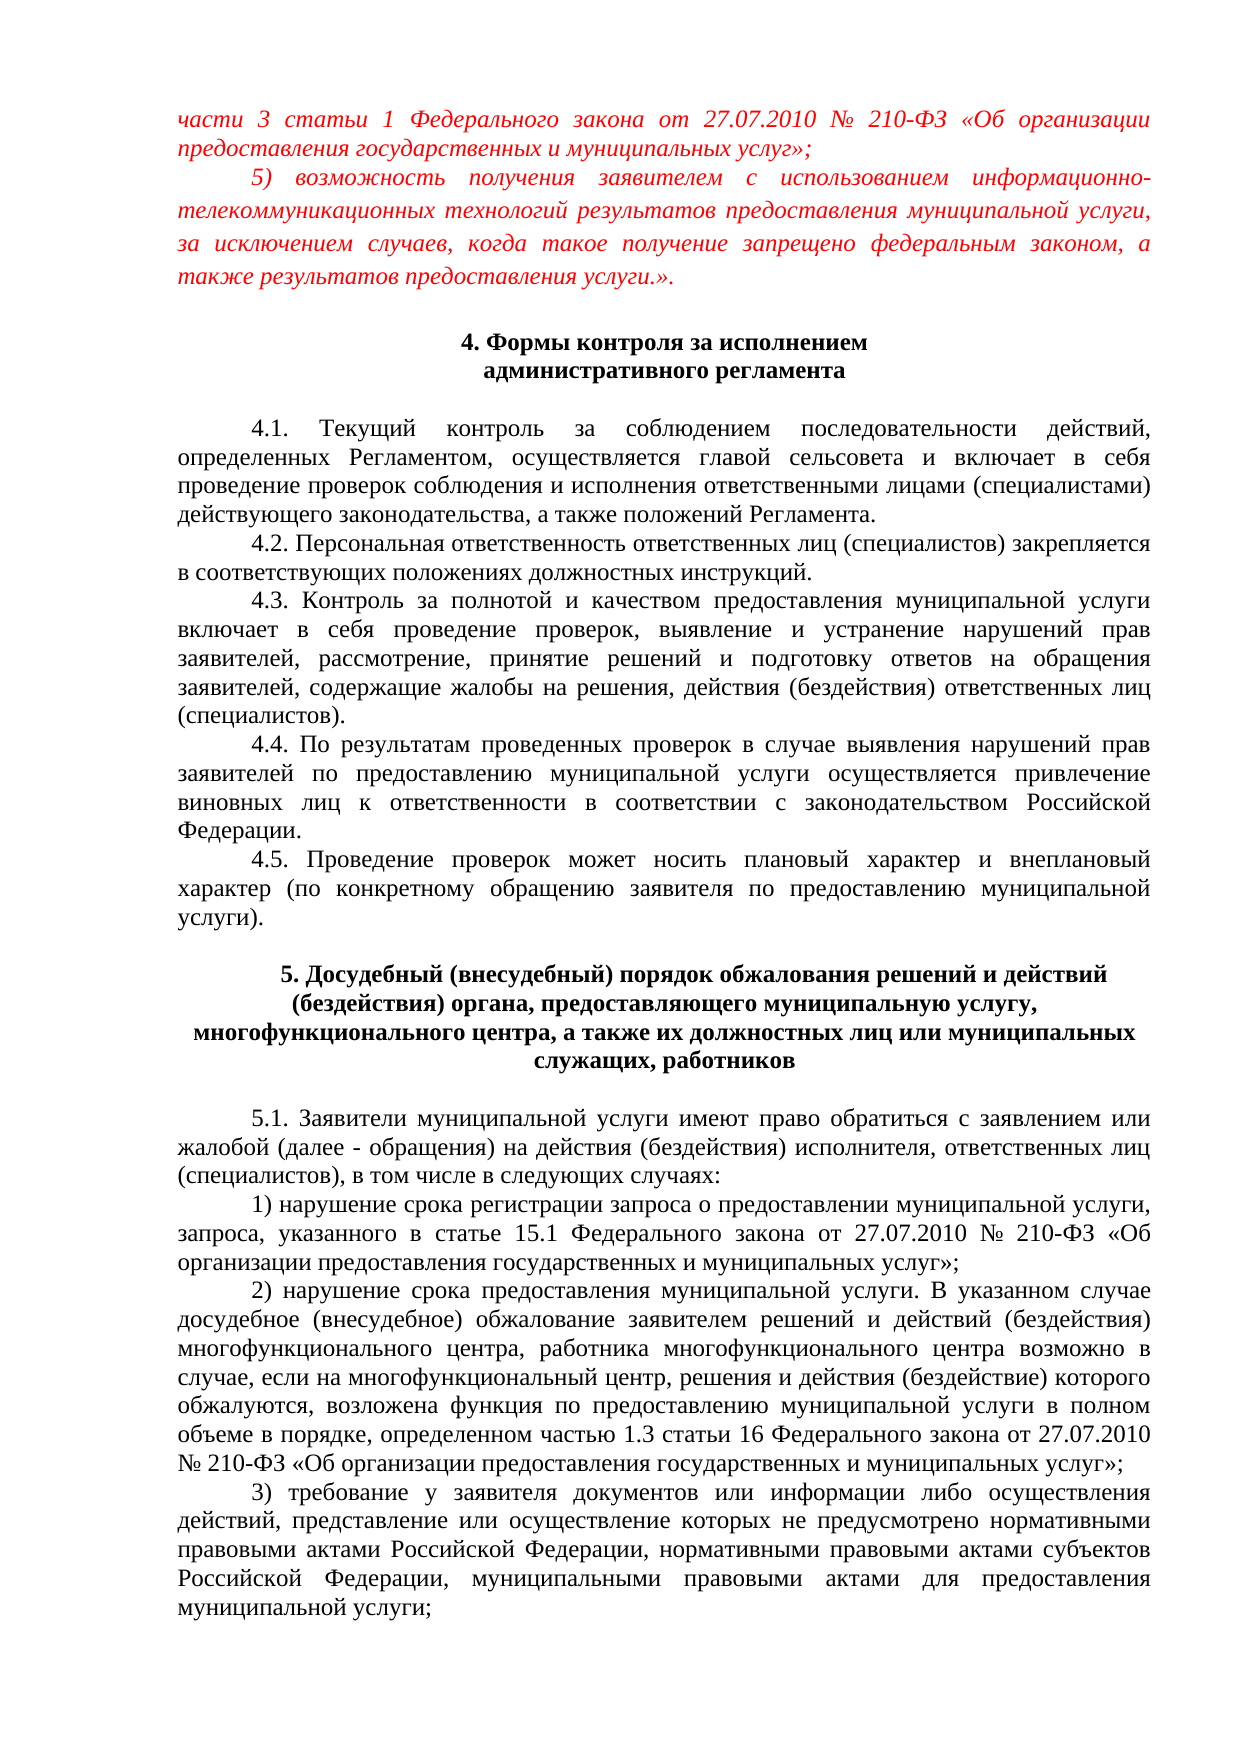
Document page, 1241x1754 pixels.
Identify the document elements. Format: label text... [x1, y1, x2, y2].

text 4. Формы контроля за исполнением [177, 327, 1152, 356]
text 1) нарушение срока регистрации запроса о предоставлении муниципальной услуги, запроса, указанного в статье 15.1 Федерального закона от 27.07.2010 № 210-ФЗ «Об организации предоставления государственных и муниципальных услуг»; [177, 1189, 1152, 1276]
text 5.1. Заявители муниципальной услуги имеют право обратиться с заявлением или жалобой (далее - обращения) на действия (бездействия) исполнителя, ответственных лиц (специалистов), в том числе в следующих случаях: [177, 1103, 1152, 1189]
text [177, 104, 1152, 162]
text 5) возможность получения заявителем с использованием информационно-телекоммуникационных технологий результатов предоставления муниципальной услуги, за исключением случаев, когда такое получение запрещено федеральным законом, а также результатов предоставления услуги.». [177, 162, 1152, 289]
text 4.1. Текущий контроль за соблюдением последовательности действий, определенных Регламентом, осуществляется главой сельсовета и включает в себя проведение проверок соблюдения и исполнения ответственными лицами (специалистами) действующего законодательства, а также положений Регламента. [177, 413, 1152, 528]
text 3) требование у заявителя документов или информации либо осуществления действий, представление или осуществление которых не предусмотрено нормативными правовыми актами Российской Федерации, нормативными правовыми актами субъектов Российской Федерации, муниципальными правовыми актами для предоставления муниципальной услуги; [177, 1477, 1152, 1621]
text 5. Досудебный (внесудебный) порядок обжалования решений и действий (бездействия) органа, предоставляющего муниципальную услугу, многофункционального центра, а также их должностных лиц или муниципальных служащих, работников [177, 959, 1152, 1074]
text 4.5. Проведение проверок может носить плановый характер и внеплановый характер (по конкретному обращению заявителя по предоставлению муниципальной услуги). [177, 844, 1152, 931]
text 4.2. Персональная ответственность ответственных лиц (специалистов) закрепляется в соответствующих положениях должностных инструкций. [177, 528, 1152, 586]
text 4.4. По результатам проведенных проверок в случае выявления нарушений прав заявителей по предоставлению муниципальной услуги осуществляется привлечение виновных лиц к ответственности в соответствии с законодательством Российской Федерации. [177, 729, 1152, 844]
text административного регламента [177, 356, 1152, 384]
text 2) нарушение срока предоставления муниципальной услуги. В указанном случае досудебное (внесудебное) обжалование заявителем решений и действий (бездействия) многофункционального центра, работника многофункционального центра возможно в случае, если на многофункциональный центр, решения и действия (бездействие) которого обжалуются, возложена функция по предоставлению муниципальной услуги в полном объеме в порядке, определенном частью 1.3 статьи 16 Федерального закона от 27.07.2010 № 210-ФЗ «Об организации предоставления государственных и муниципальных услуг»; [177, 1276, 1152, 1477]
text 4.3. Контроль за полнотой и качеством предоставления муниципальной услуги включает в себя проведение проверок, выявление и устранение нарушений прав заявителей, рассмотрение, принятие решений и подготовку ответов на обращения заявителей, содержащие жалобы на решения, действия (бездействия) ответственных лиц (специалистов). [177, 586, 1152, 729]
